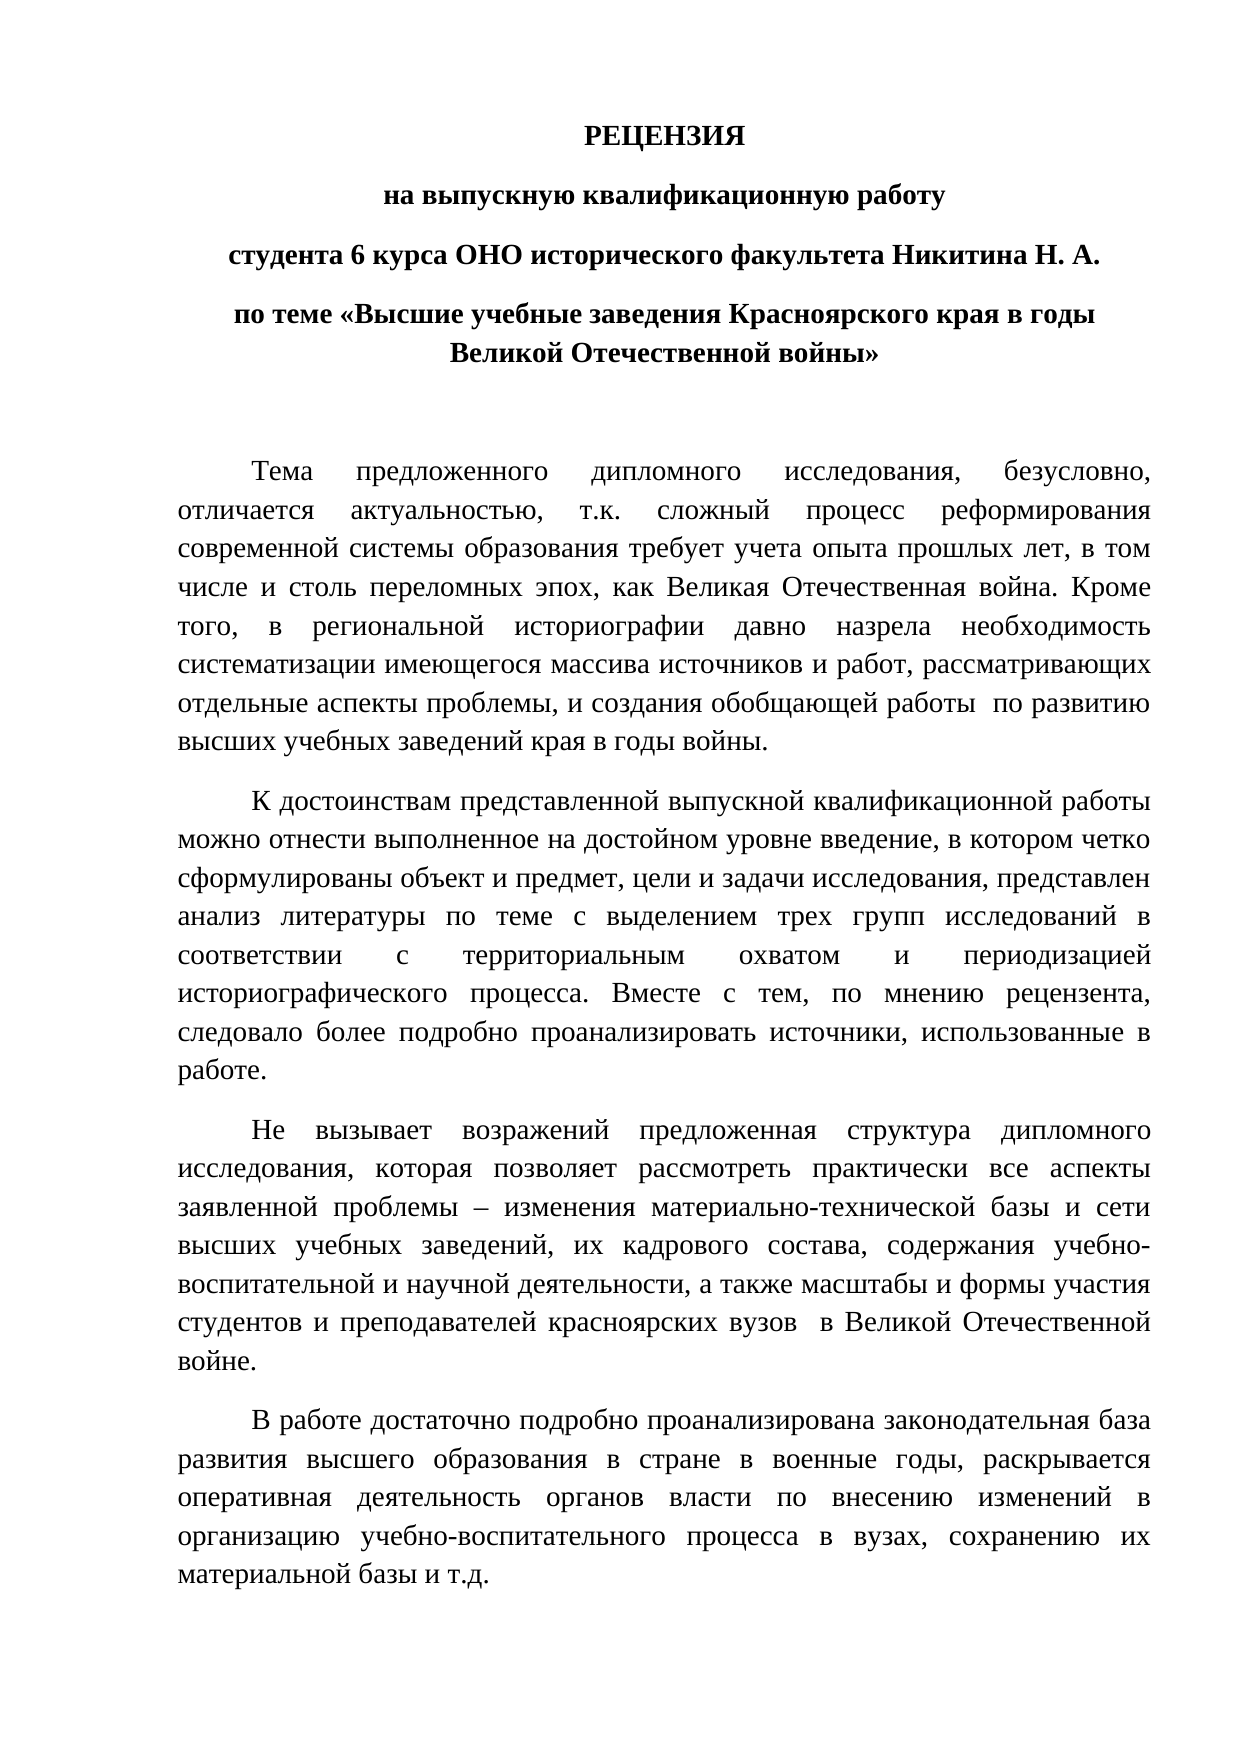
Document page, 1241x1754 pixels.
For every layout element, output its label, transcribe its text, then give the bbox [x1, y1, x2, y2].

text на выпускную квалификационную работу [177, 177, 1152, 211]
text Не вызывает возражений предложенная структура дипломного исследования, которая позволяет рассмотреть практически все аспекты заявленной проблемы – изменения материально-технической базы и сети высших учебных заведений, их кадрового состава, содержания учебно-воспитательной и научной деятельности, а также масштабы и формы участия студентов и преподавателей красноярских вузов в Великой Отечественной войне. [177, 1112, 1152, 1377]
text В работе достаточно подробно проанализирована законодательная база развития высшего образования в стране в военные годы, раскрывается оперативная деятельность органов власти по внесению изменений в организацию учебно-воспитательного процесса в вузах, сохранению их материальной базы и т.д. [177, 1402, 1152, 1590]
text К достоинствам представленной выпускной квалификационной работы можно отнести выполненное на достойном уровне введение, в котором четко сформулированы объект и предмет, цели и задачи исследования, представлен анализ литературы по теме с выделением трех групп исследований в соответствии с территориальным охватом и периодизацией историографического процесса. Вместе с тем, по мнению рецензента, следовало более подробно проанализировать источники, использованные в работе. [177, 783, 1152, 1086]
text студента 6 курса ОНО исторического факультета Никитина Н. А. [177, 237, 1152, 270]
text Тема предложенного дипломного исследования, безусловно, отличается актуальностью, т.к. сложный процесс реформирования современной системы образования требует учета опыта прошлых лет, в том числе и столь переломных эпох, как Великая Отечественная война. Кроме того, в региональной историографии давно назрела необходимость систематизации имеющегося массива источников и работ, рассматривающих отдельные аспекты проблемы, и создания обобщающей работы по развитию высших учебных заведений края в годы войны. [177, 453, 1152, 757]
text по теме «Высшие учебные заведения Красноярского края в годы Великой Отечественной войны» [177, 296, 1152, 368]
text РЕЦЕНЗИЯ [177, 118, 1152, 152]
